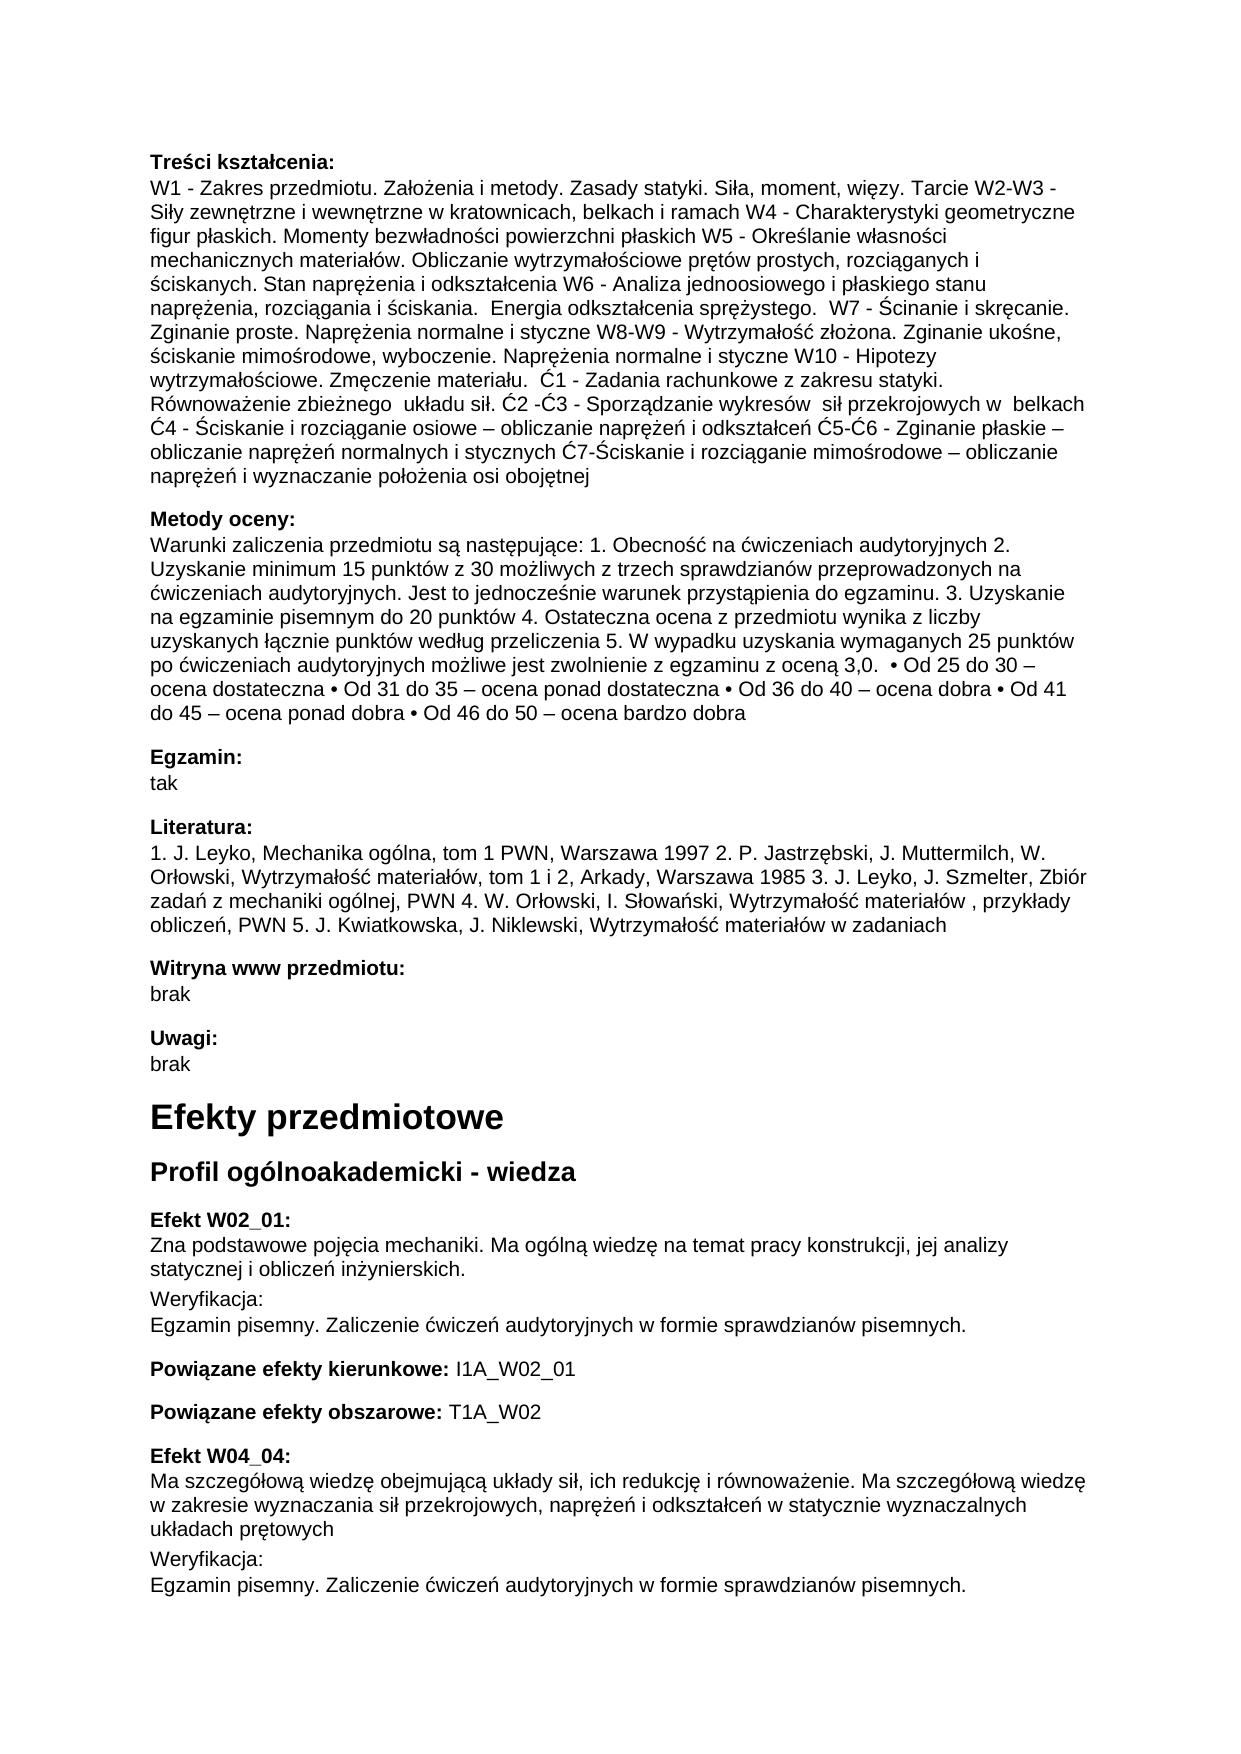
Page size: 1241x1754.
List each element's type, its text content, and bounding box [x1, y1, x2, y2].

text brak [150, 982, 1090, 1006]
subtitle Profil ogólnoakademicki - wiedza [150, 1156, 1090, 1188]
text W1 - Zakres przedmiotu. Założenia i metody. Zasady statyki. Siła, moment, więzy. Tarcie W2-W3 - Siły zewnętrzne i wewnętrzne w kratownicach, belkach i ramach W4 - Charakterystyki geometryczne figur płaskich. Momenty bezwładności powierzchni płaskich W5 - Określanie własności mechanicznych materiałów. Obliczanie wytrzymałościowe prętów prostych, rozciąganych i ściskanych. Stan naprężenia i odkształcenia W6 - Analiza jednoosiowego i płaskiego stanu naprężenia, rozciągania i ściskania. Energia odkształcenia sprężystego. W7 - Ścinanie i skręcanie. Zginanie proste. Naprężenia normalne i styczne W8-W9 - Wytrzymałość złożona. Zginanie ukośne, ściskanie mimośrodowe, wyboczenie. Naprężenia normalne i styczne W10 - Hipotezy wytrzymałościowe. Zmęczenie materiału. Ć1 - Zadania rachunkowe z zakresu statyki. Równoważenie zbieżnego układu sił. Ć2 -Ć3 - Sporządzanie wykresów sił przekrojowych w belkach Ć4 - Ściskanie i rozciąganie osiowe – obliczanie naprężeń i odkształceń Ć5-Ć6 - Zginanie płaskie – obliczanie naprężeń normalnych i stycznych Ć7-Ściskanie i rozciąganie mimośrodowe – obliczanie naprężeń i wyznaczanie położenia osi obojętnej [150, 176, 1090, 487]
subtitle Efekty przedmiotowe [150, 1096, 1090, 1137]
text brak [150, 1052, 1090, 1076]
text Egzamin: [150, 745, 1090, 769]
text Warunki zaliczenia przedmiotu są następujące: 1. Obecność na ćwiczeniach audytoryjnych 2. Uzyskanie minimum 15 punktów z 30 możliwych z trzech sprawdzianów przeprowadzonych na ćwiczeniach audytoryjnych. Jest to jednocześnie warunek przystąpienia do egzaminu. 3. Uzyskanie na egzaminie pisemnym do 20 punktów 4. Ostateczna ocena z przedmiotu wynika z liczby uzyskanych łącznie punktów według przeliczenia 5. W wypadku uzyskania wymaganych 25 punktów po ćwiczeniach audytoryjnych możliwe jest zwolnienie z egzaminu z oceną 3,0. • Od 25 do 30 – ocena dostateczna • Od 31 do 35 – ocena ponad dostateczna • Od 36 do 40 – ocena dobra • Od 41 do 45 – ocena ponad dobra • Od 46 do 50 – ocena bardzo dobra [150, 533, 1090, 725]
text Efekt W02_01: [150, 1207, 1090, 1231]
text Uwagi: [150, 1026, 1090, 1050]
text Powiązane efekty obszarowe: T1A_W02 [150, 1400, 1090, 1424]
text Literatura: [150, 814, 1090, 838]
text Egzamin pisemny. Zaliczenie ćwiczeń audytoryjnych w formie sprawdzianów pisemnych. [150, 1573, 1090, 1597]
text Witryna www przedmiotu: [150, 956, 1090, 980]
text tak [150, 771, 1090, 795]
text Efekt W04_04: [150, 1444, 1090, 1468]
text Weryfikacja: [150, 1287, 1090, 1311]
text Weryfikacja: [150, 1547, 1090, 1571]
text Egzamin pisemny. Zaliczenie ćwiczeń audytoryjnych w formie sprawdzianów pisemnych. [150, 1313, 1090, 1337]
text Metody oceny: [150, 507, 1090, 531]
text Powiązane efekty kierunkowe: I1A_W02_01 [150, 1356, 1090, 1380]
text Zna podstawowe pojęcia mechaniki. Ma ogólną wiedzę na temat pracy konstrukcji, jej analizy statycznej i obliczeń inżynierskich. [150, 1232, 1090, 1280]
text Treści kształcenia: [150, 150, 1090, 174]
text Ma szczegółową wiedzę obejmującą układy sił, ich redukcję i równoważenie. Ma szczegółową wiedzę w zakresie wyznaczania sił przekrojowych, naprężeń i odkształceń w statycznie wyznaczalnych układach prętowych [150, 1469, 1090, 1541]
text 1. J. Leyko, Mechanika ogólna, tom 1 PWN, Warszawa 1997 2. P. Jastrzębski, J. Muttermilch, W. Orłowski, Wytrzymałość materiałów, tom 1 i 2, Arkady, Warszawa 1985 3. J. Leyko, J. Szmelter, Zbiór zadań z mechaniki ogólnej, PWN 4. W. Orłowski, I. Słowański, Wytrzymałość materiałów , przykłady obliczeń, PWN 5. J. Kwiatkowska, J. Niklewski, Wytrzymałość materiałów w zadaniach [150, 841, 1090, 936]
